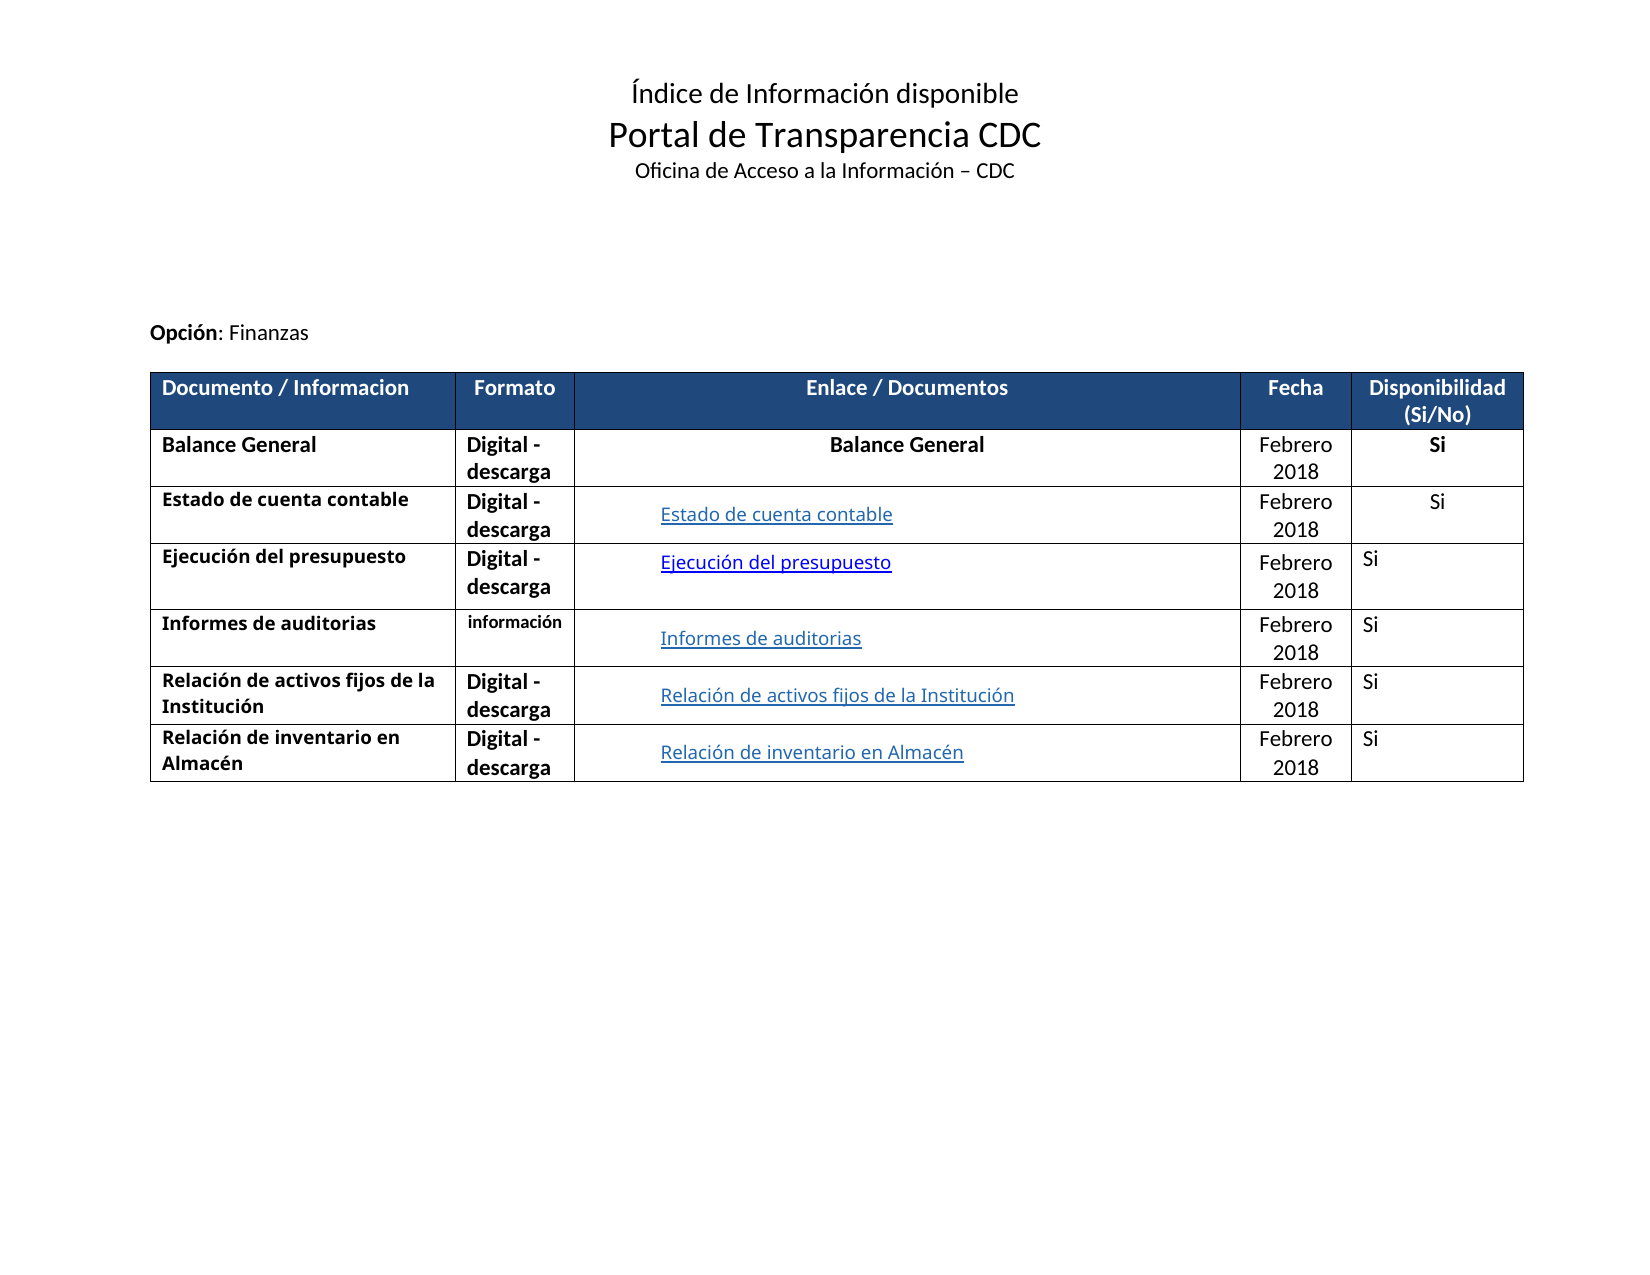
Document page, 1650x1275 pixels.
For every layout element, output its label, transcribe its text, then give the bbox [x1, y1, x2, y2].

table_header Fecha [1241, 373, 1351, 429]
table_cell Febrero 2018 [1241, 544, 1351, 609]
table_cell Ejecución del presupuesto [575, 544, 1240, 609]
table_cell Relación de inventario en Almacén [575, 725, 1240, 781]
table_header Formato [456, 373, 574, 429]
table_cell Si [1352, 544, 1523, 609]
table_cell información [456, 610, 574, 666]
table_cell Digital -descarga [456, 544, 574, 609]
table_header Enlace / Documentos [575, 373, 1240, 429]
table_cell Informes de auditorias [575, 610, 1240, 666]
table_cell Relación de activos fijos de la Institución [575, 667, 1240, 723]
table_header Documento / Informacion [151, 373, 455, 429]
table_cell Ejecución del presupuesto [151, 544, 455, 609]
table_cell Digital -descarga [456, 487, 574, 543]
table_cell Febrero 2018 [1241, 487, 1351, 543]
table_cell Febrero 2018 [1241, 610, 1351, 666]
table_cell Si [1352, 667, 1523, 723]
table_cell Si [1352, 430, 1523, 486]
text Opción: Finanzas [150, 318, 1500, 347]
table_cell Si [1352, 487, 1523, 543]
table_cell Relación de inventario en Almacén [151, 725, 455, 781]
table_cell Si [1352, 610, 1523, 666]
table_cell Balance General [151, 430, 455, 486]
table_cell Febrero 2018 [1241, 725, 1351, 781]
table_cell Estado de cuenta contable [151, 487, 455, 543]
table_cell Febrero 2018 [1241, 667, 1351, 723]
table_cell Digital -descarga [456, 667, 574, 723]
table_cell Balance General [575, 430, 1240, 486]
table_cell Digital - descarga [456, 430, 574, 486]
table_cell Si [1352, 725, 1523, 781]
table_header Disponibilidad (Si/No) [1352, 373, 1523, 429]
table_cell Febrero 2018 [1241, 430, 1351, 486]
table_cell Informes de auditorias [151, 610, 455, 666]
table_cell Relación de activos fijos de la Institución [151, 667, 455, 723]
table_cell Digital -descarga [456, 725, 574, 781]
table_cell Estado de cuenta contable [575, 487, 1240, 543]
